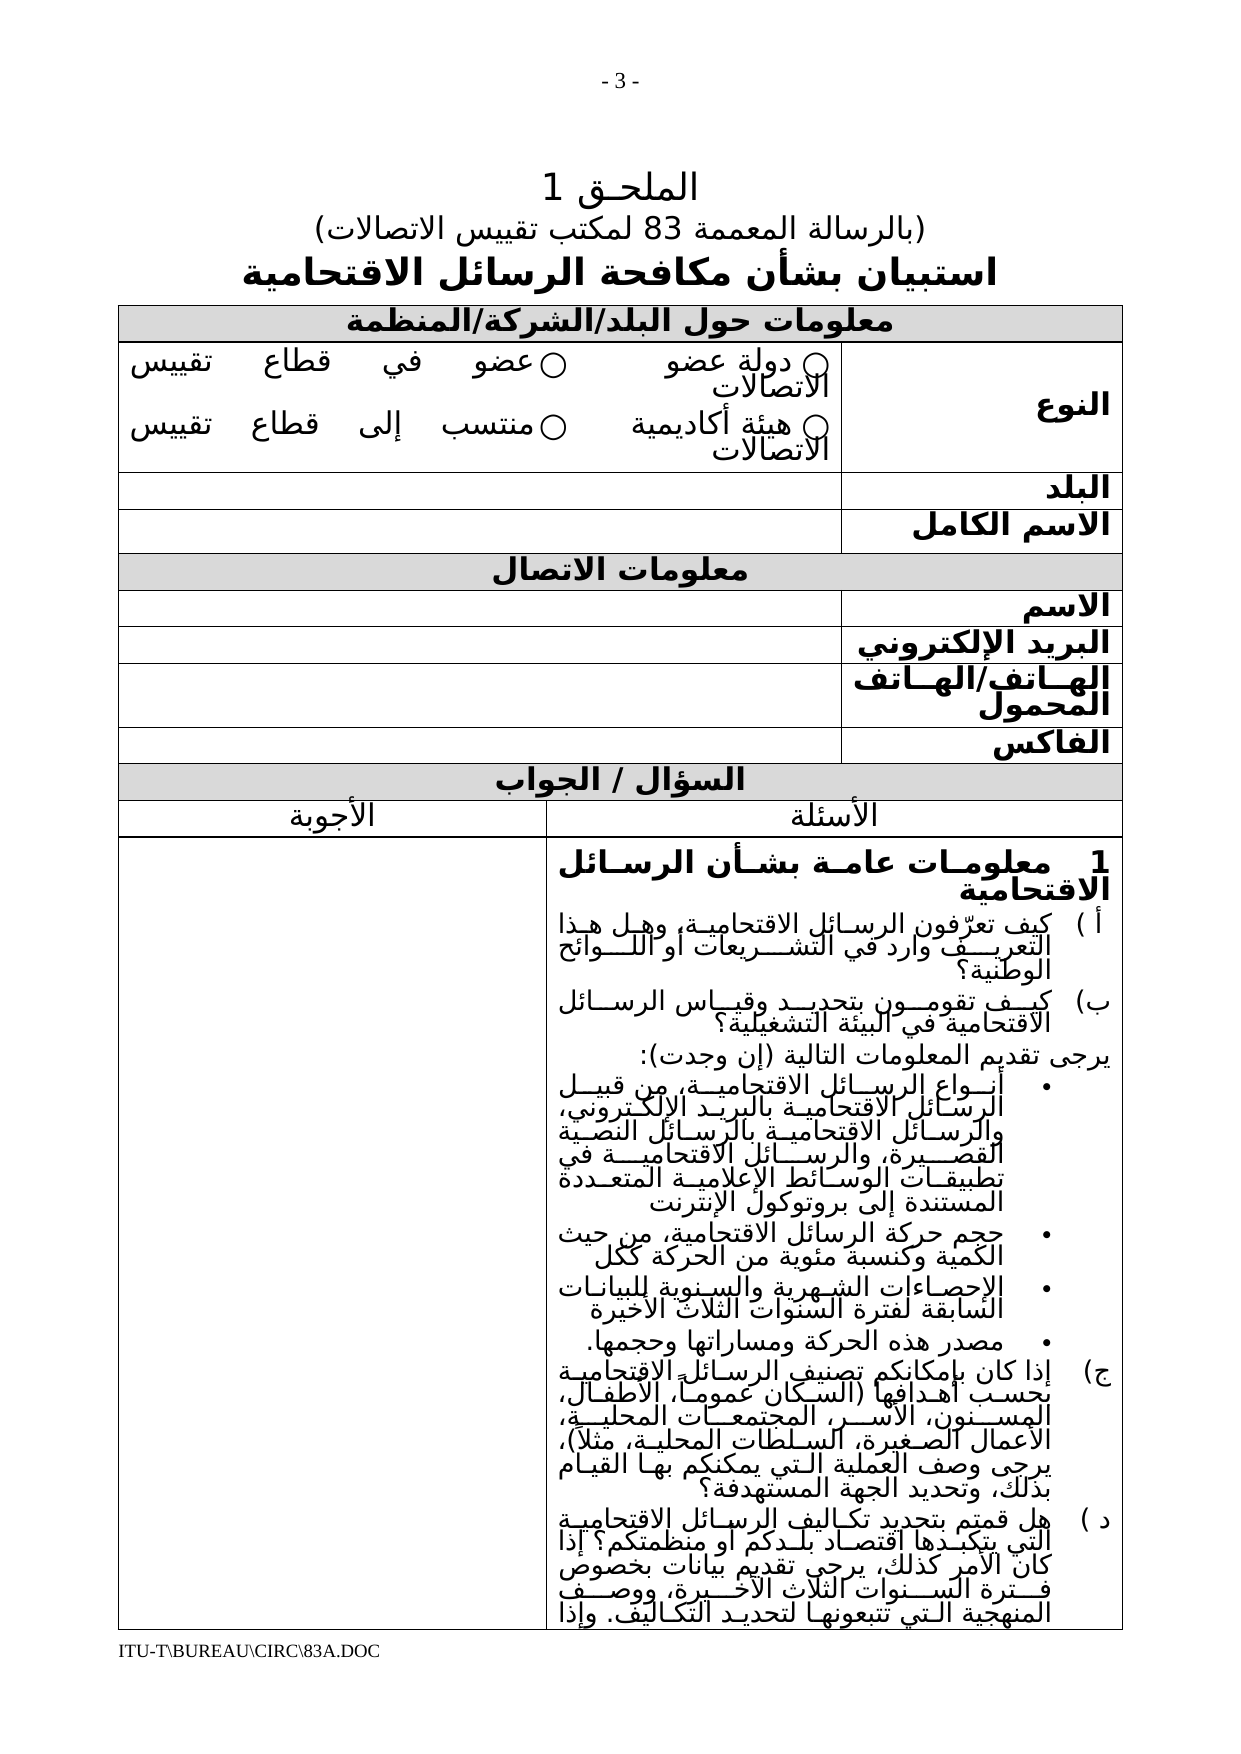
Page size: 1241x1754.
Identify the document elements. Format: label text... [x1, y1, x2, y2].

title استبيان بشأن مكافحة الرسائل الاقتحامية [548, 257, 1122, 292]
table_cell السؤال / الجواب [119, 764, 1122, 800]
table_cell [119, 591, 841, 626]
text (بالرسالة ال‍معممة 83 لمكتب تقييس الاتصالات) [118, 216, 890, 245]
table_cell النوع [842, 343, 1122, 472]
table_cell [119, 664, 841, 727]
table_cell [119, 838, 546, 1628]
table_cell الأجوبة [119, 801, 546, 836]
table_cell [547, 838, 1122, 1628]
text ال‍ملحـق 1 [118, 173, 648, 208]
text ال‍ملحـق 1 [596, 173, 1122, 208]
table_cell الاسم الكامل [842, 510, 1122, 553]
table_cell البريد الإلكتروني [842, 627, 1122, 663]
table_cell البلد [842, 473, 1122, 508]
table_cell ○ دولة عضو ○ عضو في قطاع تقييس الاتصالات ○ هيئة أكادي‍مية ○ منتسب إلى قطاع تقييس الاتصالات [119, 343, 841, 472]
table_cell [119, 510, 841, 553]
table_header معلومات حول البلد/الشركة/ال‍منظمة [119, 306, 1122, 341]
table_cell الاسم [842, 591, 1122, 626]
table_cell [119, 728, 841, 763]
table_cell الهاتف/الهاتف المحمول [842, 664, 1122, 727]
table_cell الفاكس [842, 728, 1122, 763]
table_cell [119, 627, 841, 663]
table_cell [119, 473, 841, 508]
table_cell الأسئلة [547, 801, 1122, 836]
text (بالرسالة ال‍معممة 83 لمكتب تقييس الاتصالات) [877, 216, 1122, 245]
title استبيان بشأن مكافحة الرسائل الاقتحامية [118, 257, 563, 292]
table_cell معلومات الاتصال [119, 554, 1122, 590]
